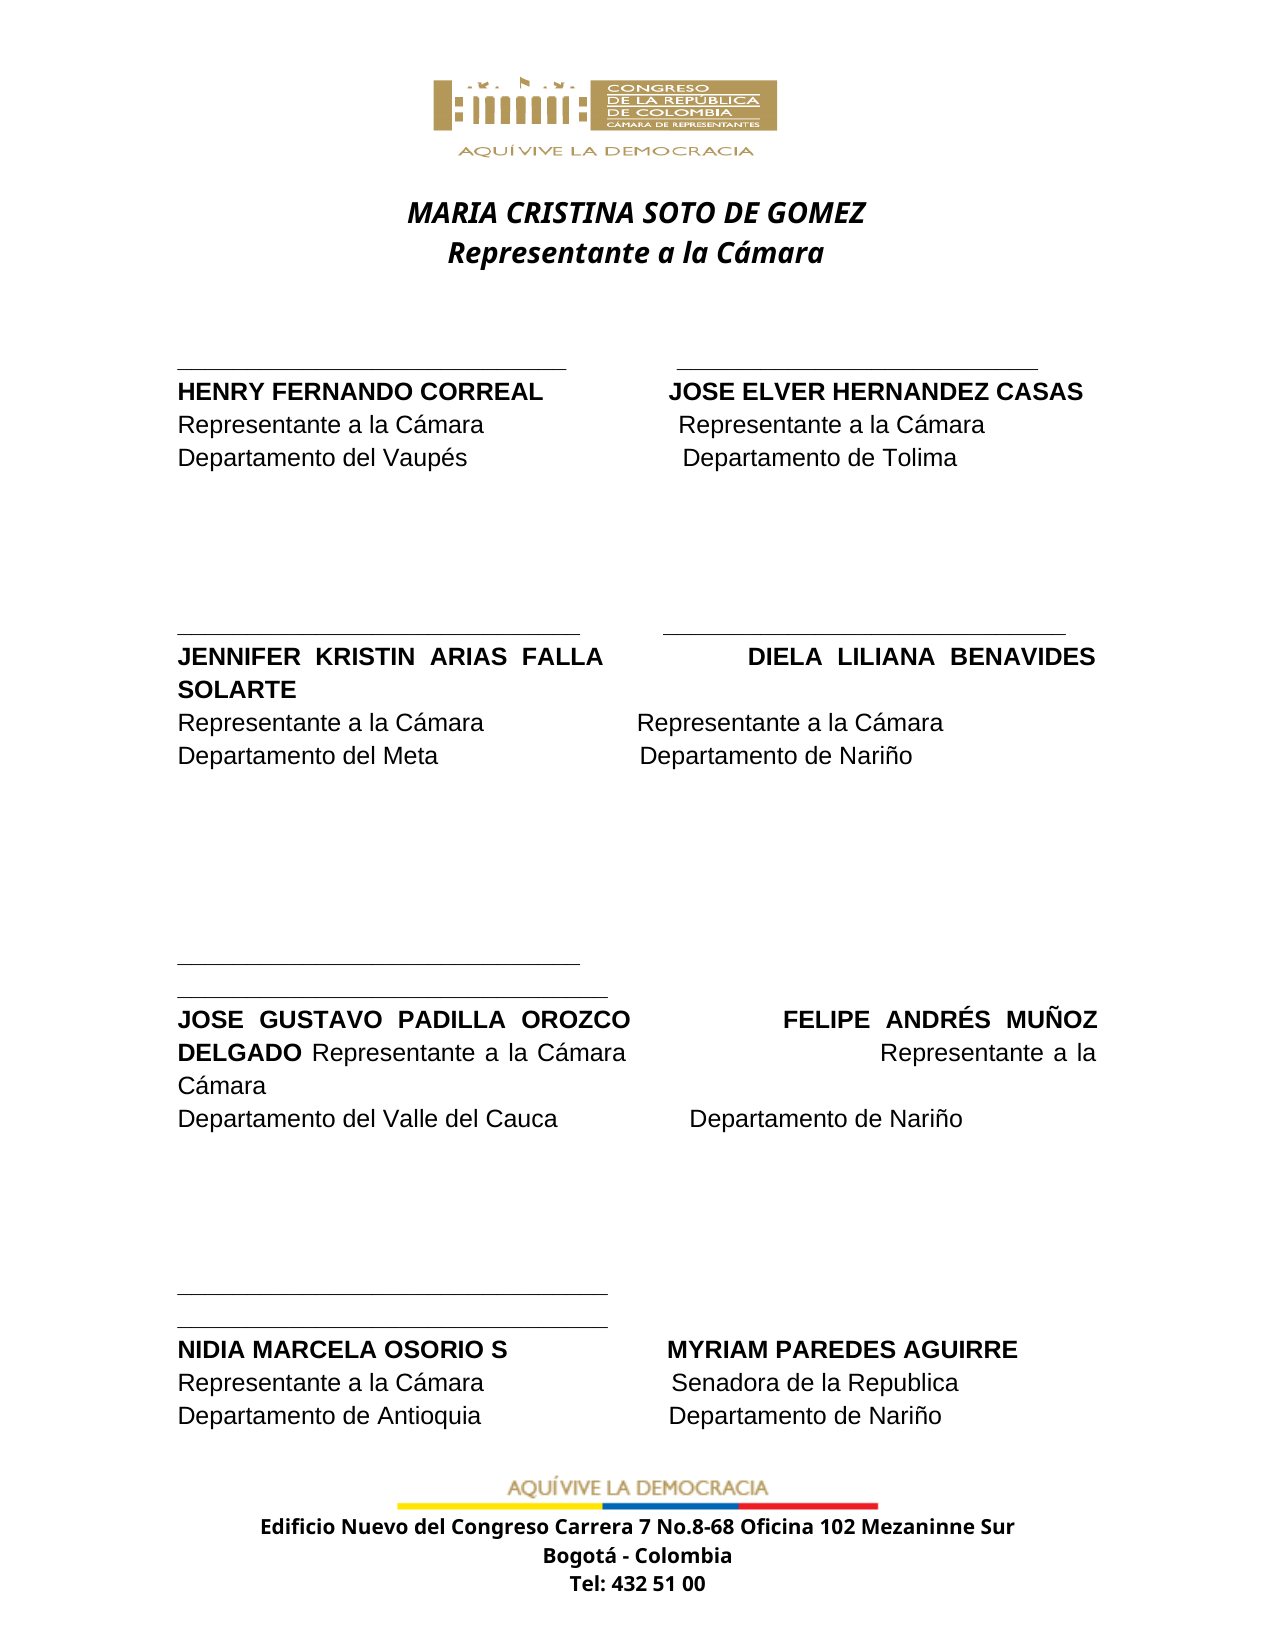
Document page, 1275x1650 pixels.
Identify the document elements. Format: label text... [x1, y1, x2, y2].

text Departamento de Antioquia Departamento de Nariño [177, 1401, 1098, 1430]
text _____________________________ _____________________________ [177, 608, 1098, 637]
text JOSE GUSTAVO PADILLA OROZCO FELIPE ANDRÉS MUÑOZ DELGADO Representante a la Cámara Representante a la Cámara [177, 1005, 1098, 1099]
text _______________________________ _______________________________ [177, 1269, 1098, 1331]
text NIDIA MARCELA OSORIO S MYRIAM PAREDES AGUIRRE [177, 1335, 1098, 1364]
text ____________________________ __________________________ [177, 344, 1098, 373]
picture [382, 1468, 893, 1513]
text Representante a la Cámara Representante a la Cámara [177, 708, 1098, 736]
text HENRY FERNANDO CORREAL JOSE ELVER HERNANDEZ CASAS [177, 377, 1098, 406]
text Representante a la Cámara Representante a la Cámara [177, 410, 1098, 439]
text JENNIFER KRISTIN ARIAS FALLA DIELA LILIANA BENAVIDES SOLARTE [177, 642, 1098, 703]
text _____________________________ _______________________________ [177, 939, 1098, 1001]
text Departamento del Valle del Cauca Departamento de Nariño [177, 1104, 1098, 1133]
text Departamento del Meta Departamento de Nariño [177, 741, 1098, 769]
picture [433, 73, 778, 159]
text Departamento del Vaupés Departamento de Tolima [177, 443, 1098, 472]
text Representante a la Cámara Senadora de la Republica [177, 1368, 1098, 1397]
